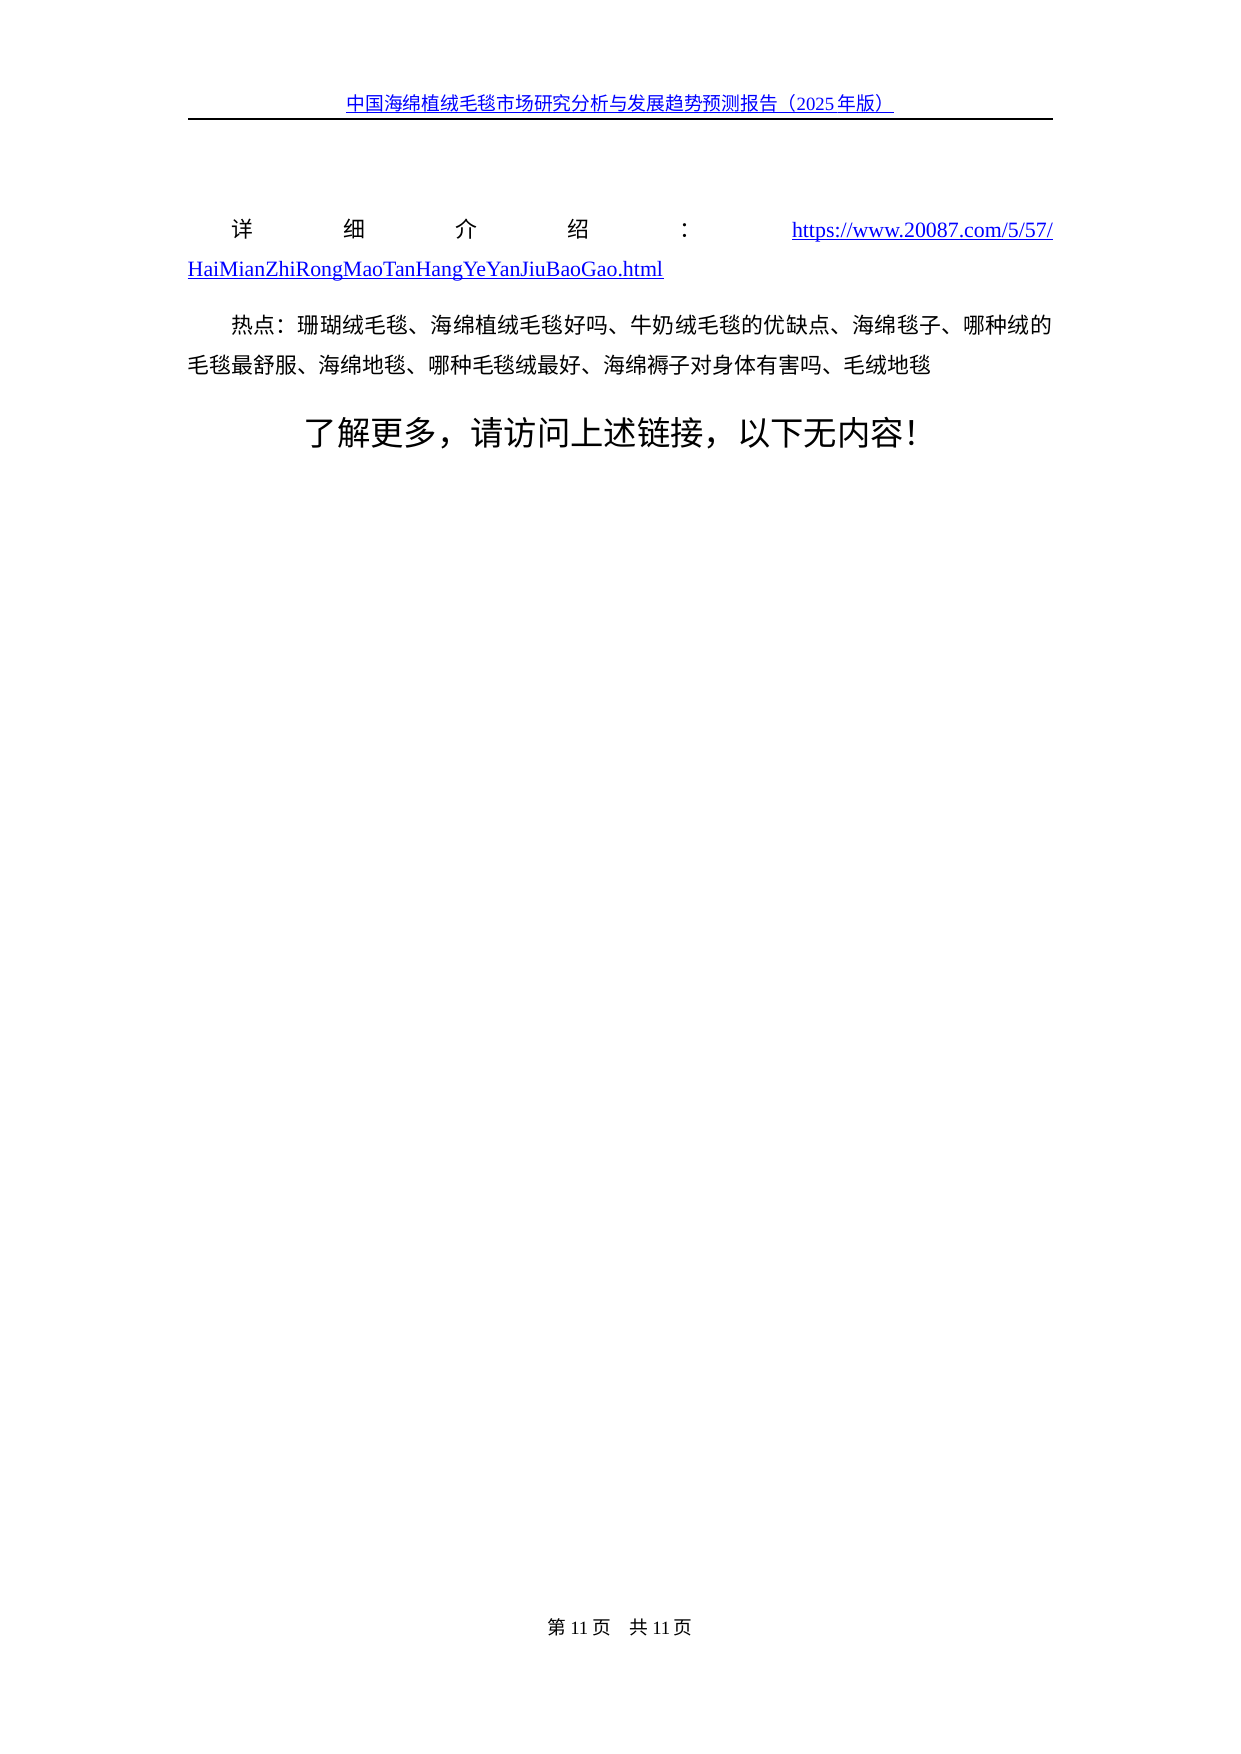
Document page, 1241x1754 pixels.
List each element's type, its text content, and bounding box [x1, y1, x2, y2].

text 详细介绍：https://www.20087.com/5/57/HaiMianZhiRongMaoTanHangYeYanJiuBaoGao.html [187, 212, 1053, 285]
title 了解更多，请访问上述链接，以下无内容！ [187, 398, 1053, 463]
text 热点：珊瑚绒毛毯、海绵植绒毛毯好吗、牛奶绒毛毯的优缺点、海绵毯子、哪种绒的毛毯最舒服、海绵地毯、哪种毛毯绒最好、海绵褥子对身体有害吗、毛绒地毯 [187, 307, 1053, 380]
